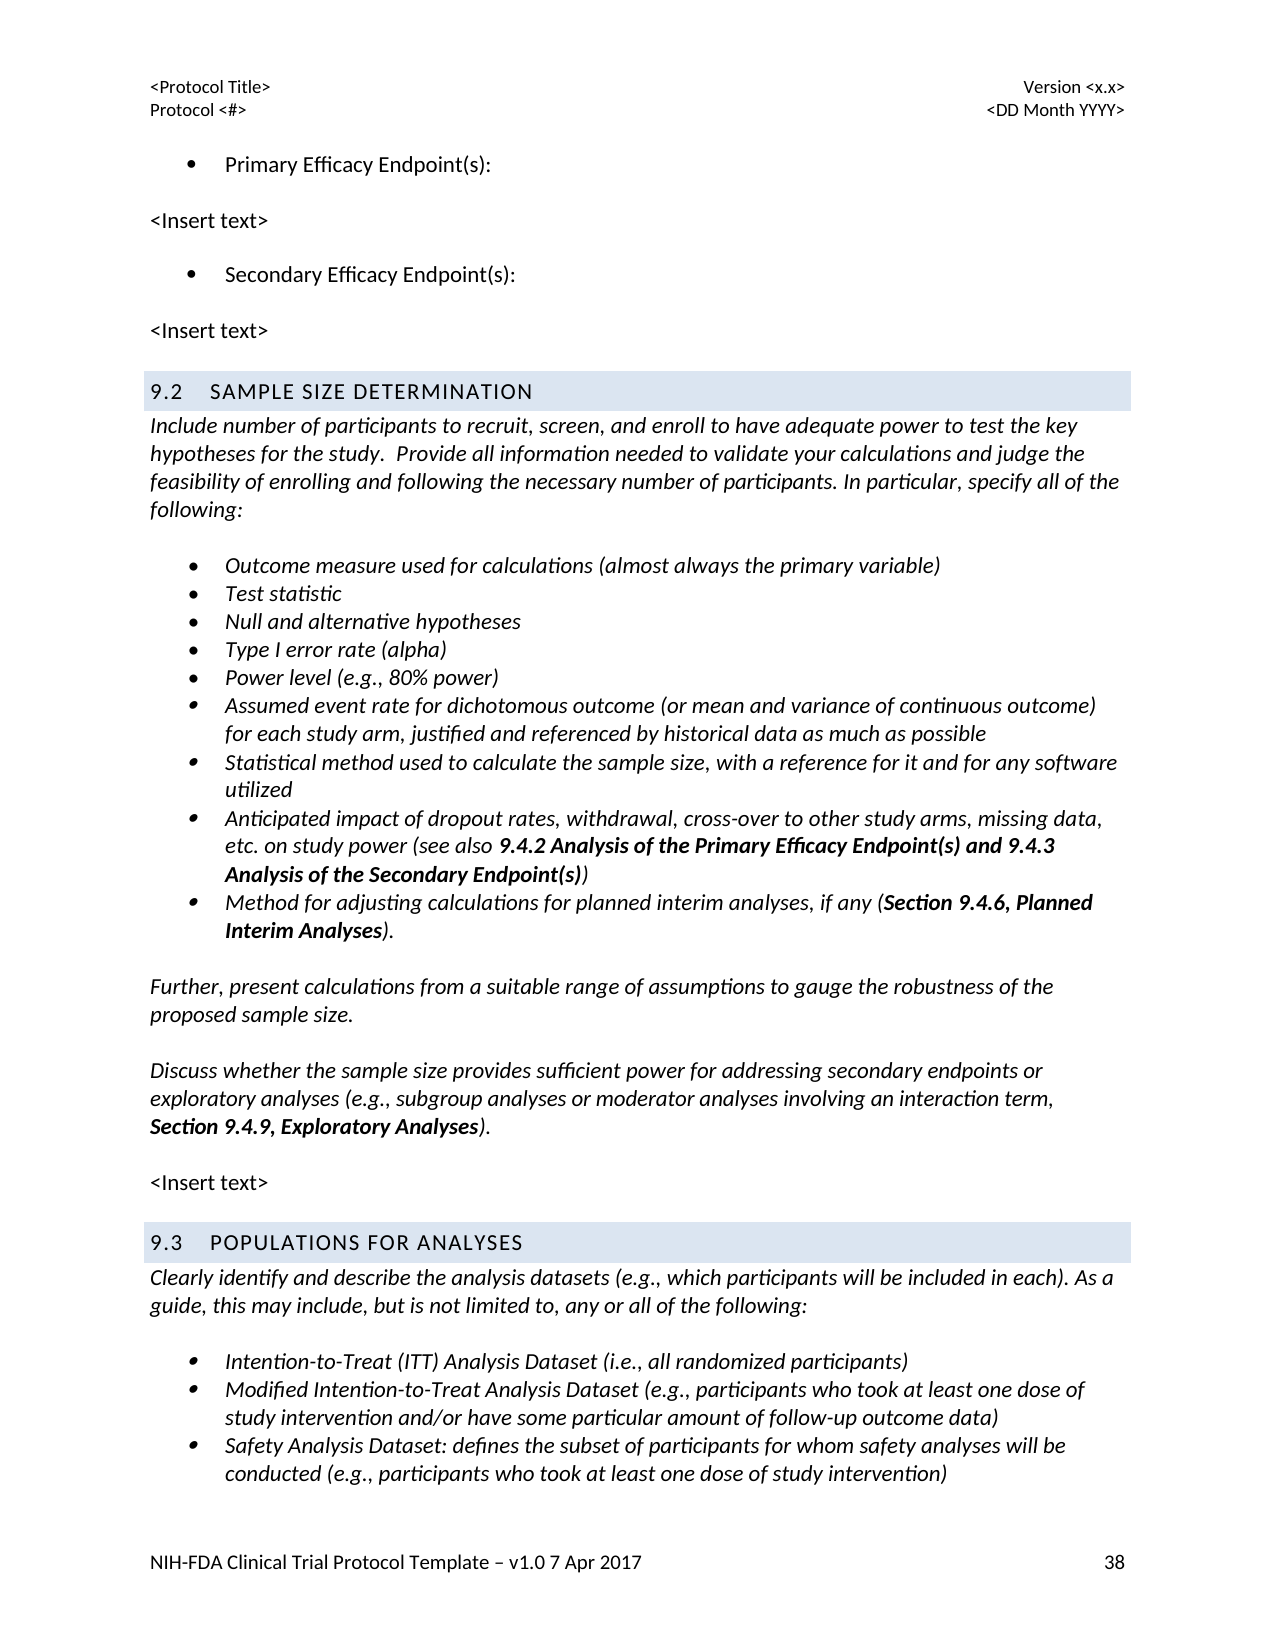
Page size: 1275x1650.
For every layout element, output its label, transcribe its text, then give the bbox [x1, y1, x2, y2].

text Discuss whether the sample size provides sufficient power for addressing secondary endpoints or exploratory analyses (e.g., subgroup analyses or moderator analyses involving an interaction term, Section 9.4.9, Exploratory Analyses). [150, 1056, 1125, 1140]
text <Insert text> [150, 206, 1125, 234]
list Primary Efficacy Endpoint(s): [187, 150, 1125, 178]
text <Insert text> [150, 1168, 1125, 1196]
list Secondary Efficacy Endpoint(s): [187, 260, 1125, 288]
subtitle Sample Size Determination [150, 377, 1125, 405]
list Null and alternative hypotheses [187, 607, 1125, 636]
list Outcome measure used for calculations (almost always the primary variable) [187, 551, 1125, 579]
text Clearly identify and describe the analysis datasets (e.g., which participants will be included in each). As a guide, this may include, but is not limited to, any or all of the following: [150, 1263, 1125, 1319]
list Assumed event rate for dichotomous outcome (or mean and variance of continuous outcome) for each study arm, justified and referenced by historical data as much as possible [187, 692, 1125, 748]
list Modified Intention-to-Treat Analysis Dataset (e.g., participants who took at least one dose of study intervention and/or have some particular amount of follow-up outcome data) [187, 1375, 1125, 1431]
list Type I error rate (alpha) [187, 636, 1125, 663]
list Anticipated impact of dropout rates, withdrawal, cross-over to other study arms, missing data, etc. on study power (see also 9.4.2 Analysis of the Primary Efficacy Endpoint(s) and 9.4.3 Analysis of the Secondary Endpoint(s)) [187, 804, 1125, 888]
list Method for adjusting calculations for planned interim analyses, if any (Section 9.4.6, Planned Interim Analyses). [187, 888, 1125, 944]
text Include number of participants to recruit, screen, and enroll to have adequate power to test the key hypotheses for the study. Provide all information needed to validate your calculations and judge the feasibility of enrolling and following the necessary number of participants. In particular, specify all of the following: [150, 411, 1125, 523]
list Safety Analysis Dataset: defines the subset of participants for whom safety analyses will be conducted (e.g., participants who took at least one dose of study intervention) [187, 1431, 1125, 1487]
list Intention-to-Treat (ITT) Analysis Dataset (i.e., all randomized participants) [187, 1347, 1125, 1375]
text Further, present calculations from a suitable range of assumptions to gauge the robustness of the proposed sample size. [150, 972, 1125, 1028]
list Test statistic [187, 579, 1125, 607]
list Power level (e.g., 80% power) [187, 663, 1125, 692]
subtitle Populations for Analyses [150, 1229, 1125, 1257]
list Statistical method used to calculate the sample size, with a reference for it and for any software utilized [187, 748, 1125, 804]
text <Insert text> [150, 316, 1125, 344]
